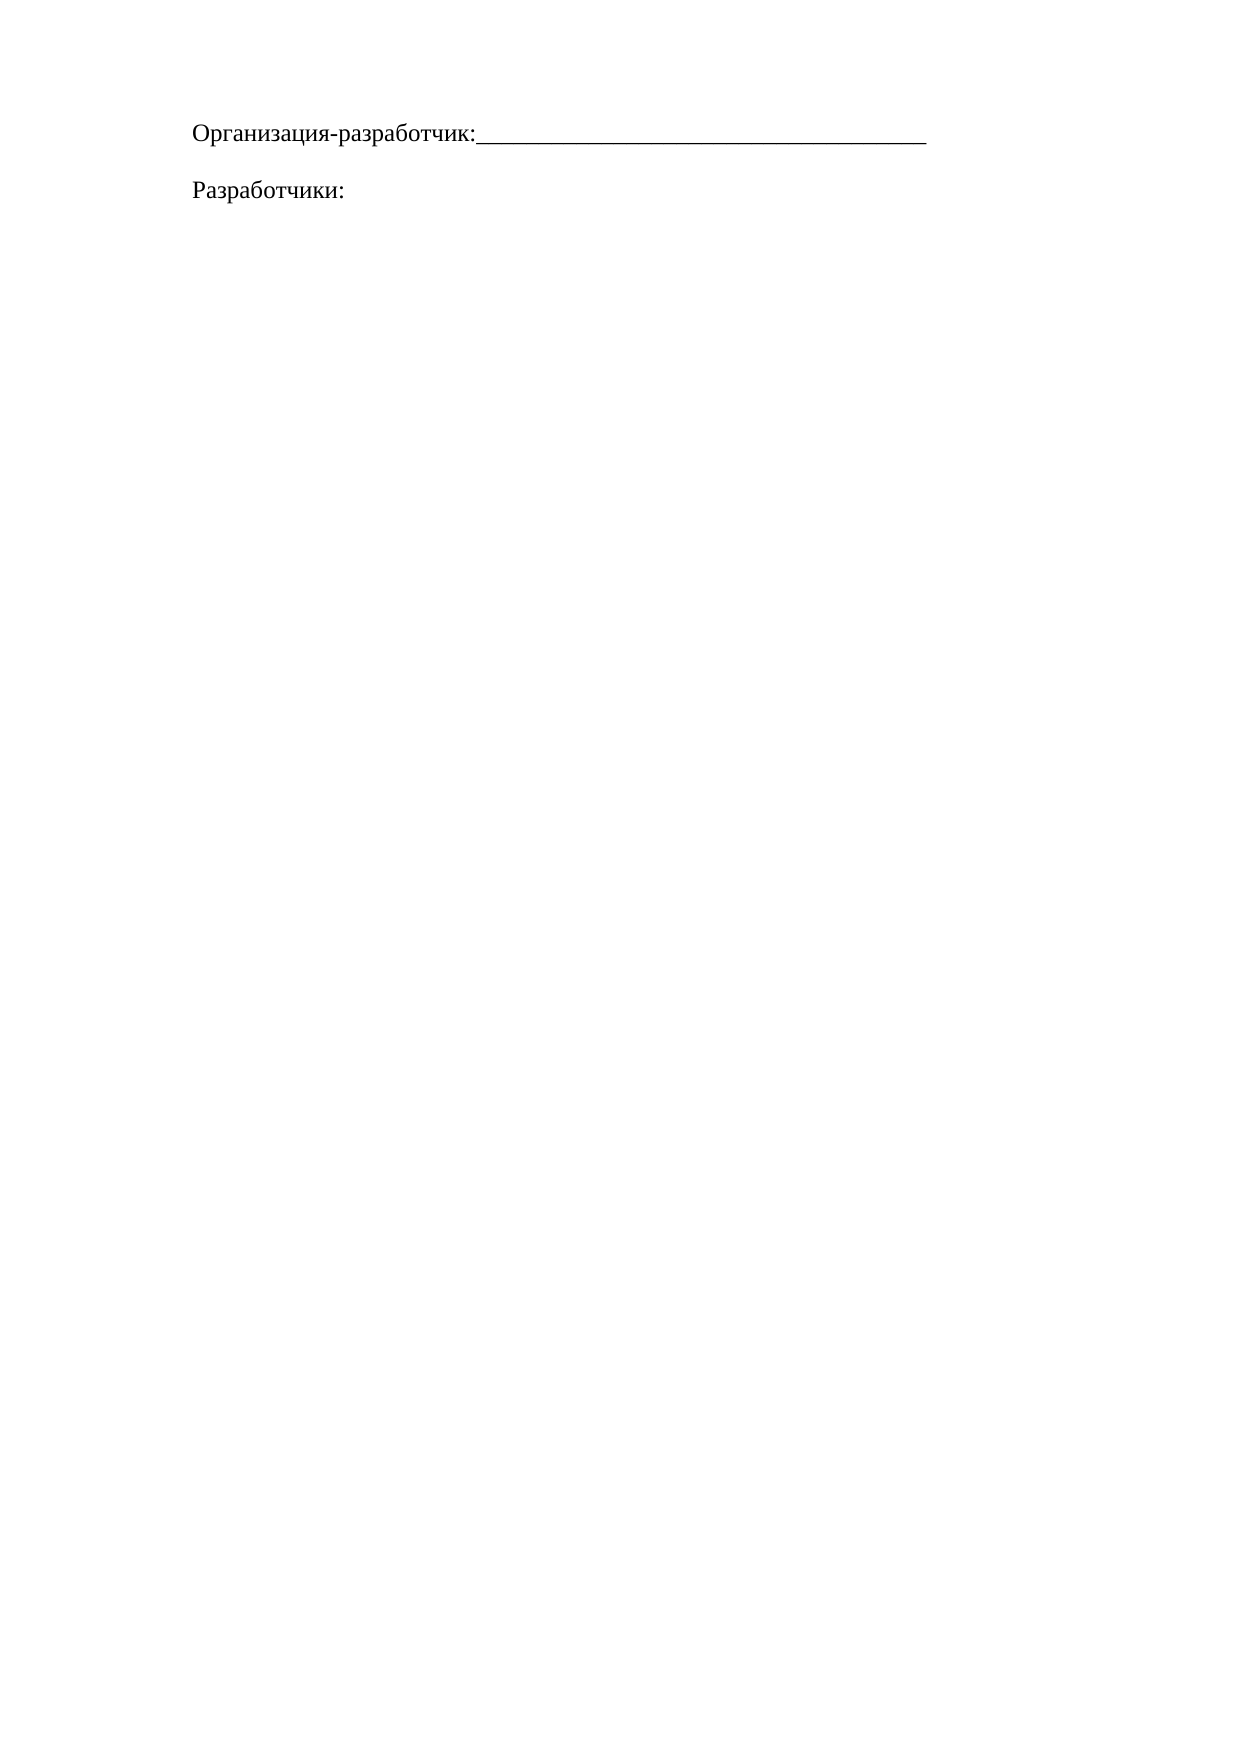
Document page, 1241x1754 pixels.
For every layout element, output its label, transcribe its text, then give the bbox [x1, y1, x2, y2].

text Организация-разработчик:____________________________________ [118, 118, 1152, 147]
text Разработчики: [118, 176, 1152, 204]
